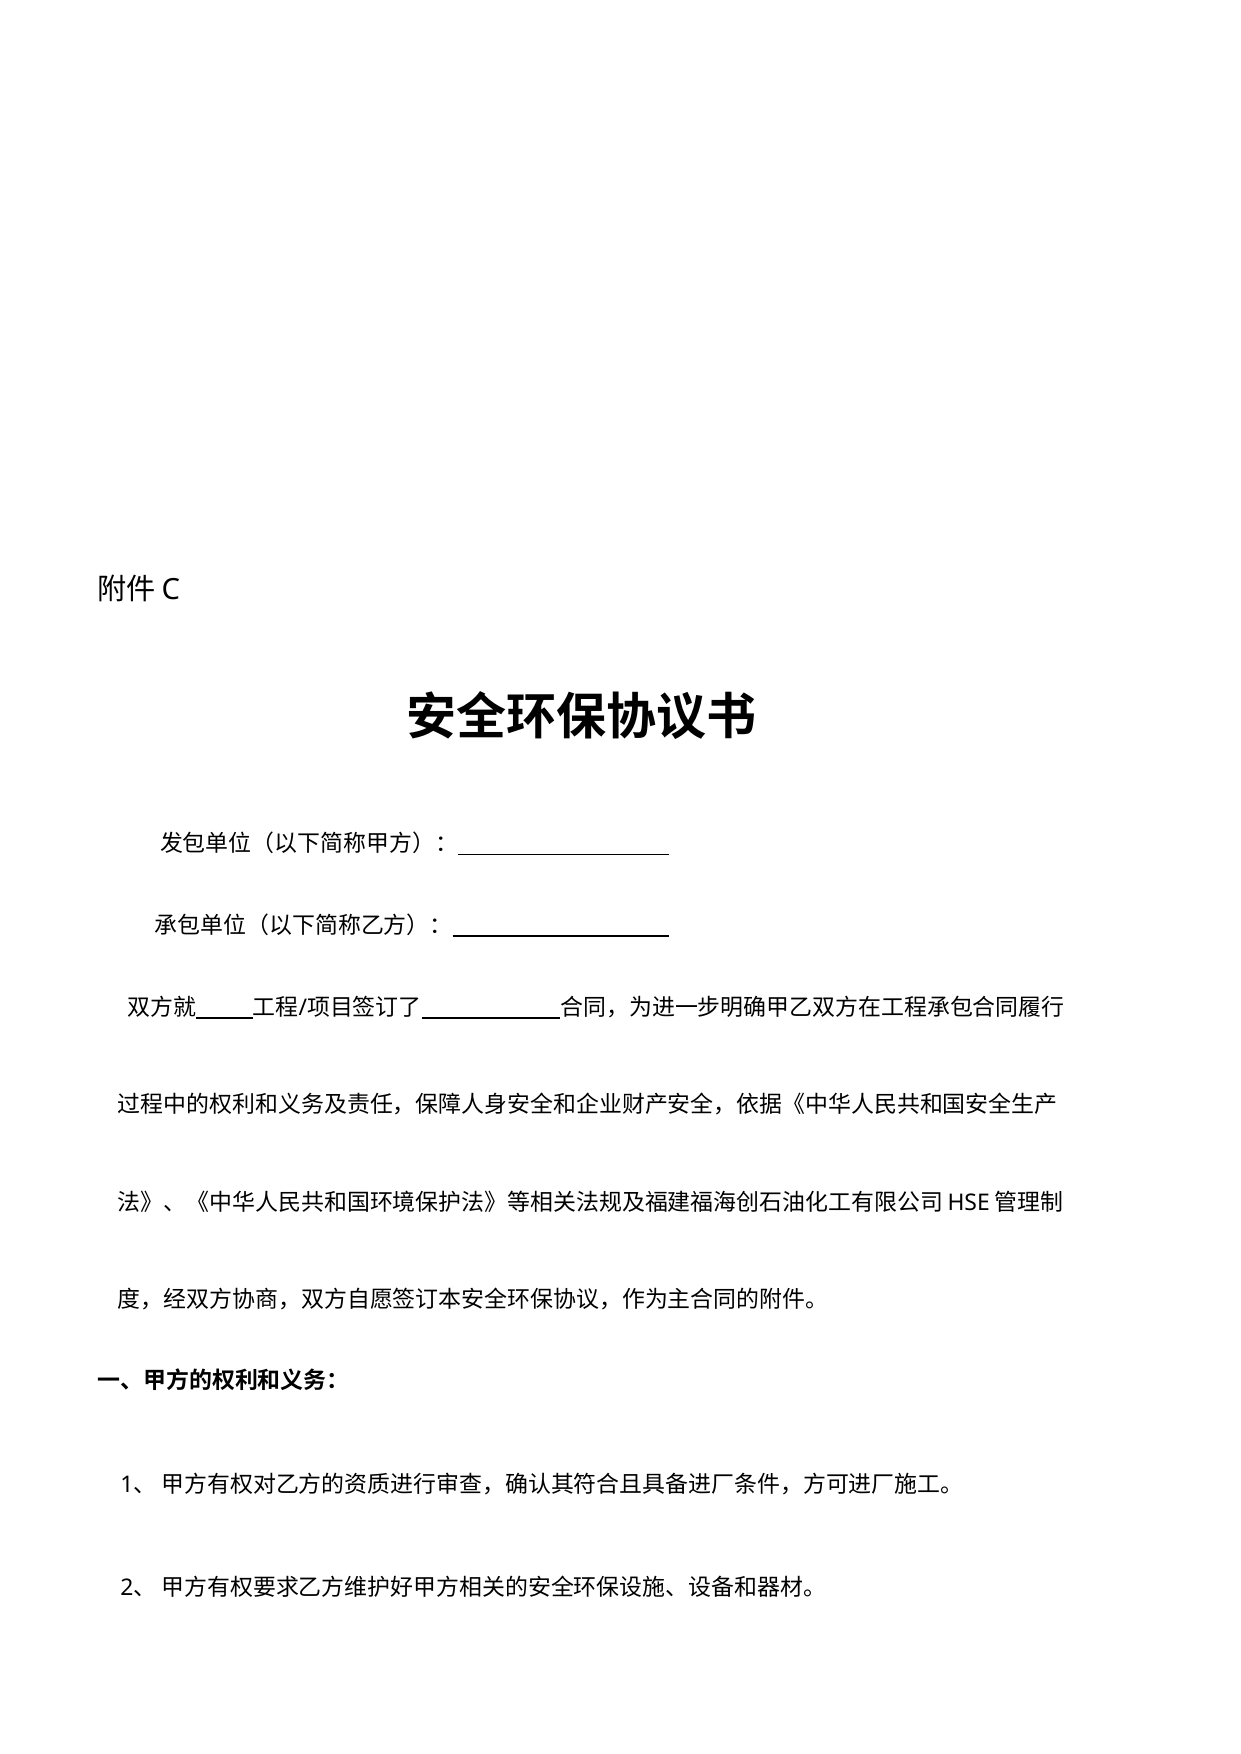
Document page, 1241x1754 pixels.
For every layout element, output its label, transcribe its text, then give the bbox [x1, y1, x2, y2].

text 一、甲方的权利和义务： [97, 1347, 1065, 1412]
list 2、 甲方有权要求乙方维护好甲方相关的安全环保设施、设备和器材。 [109, 1553, 1065, 1618]
text 安全环保协议书 [97, 663, 1065, 761]
text 承包单位（以下简称乙方）： [109, 891, 1065, 956]
text 附件C [97, 555, 1065, 620]
text 发包单位（以下简称甲方）： [160, 809, 1065, 874]
list 1、 甲方有权对乙方的资质进行审查，确认其符合且具备进厂条件，方可进厂施工。 [109, 1449, 1065, 1514]
text 双方就 工程/项目签订了 合同，为进一步明确甲乙双方在工程承包合同履行过程中的权利和义务及责任，保障人身安全和企业财产安全，依据《中华人民共和国安全生产法》、《中华人民共和国环境保护法》等相关法规及福建福海创石油化工有限公司HSE管理制度，经双方协商，双方自愿签订本安全环保协议，作为主合同的附件。 [97, 972, 1065, 1330]
